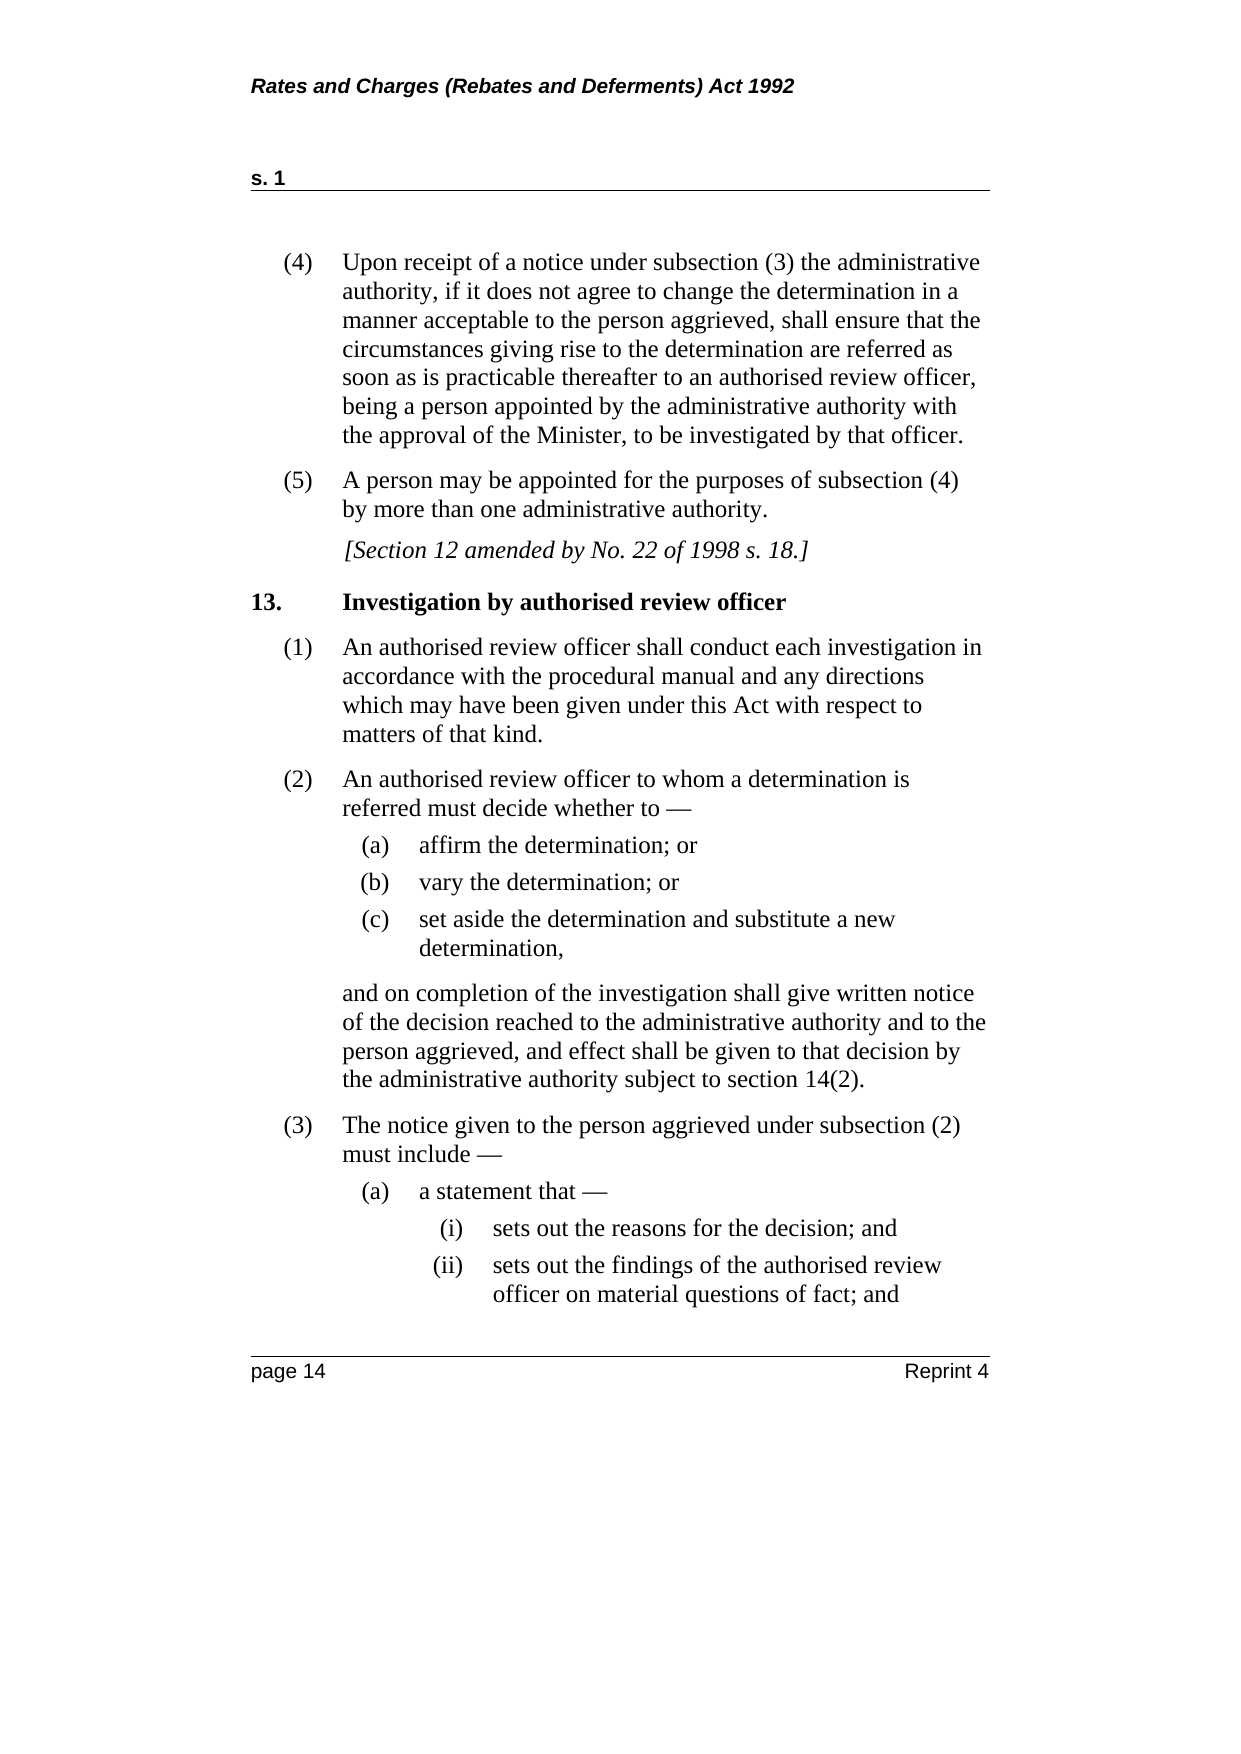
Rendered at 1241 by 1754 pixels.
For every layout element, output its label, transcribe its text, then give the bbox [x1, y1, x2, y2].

text (c) set aside the determination and substitute a new determination, [251, 904, 990, 962]
text (b) vary the determination; or [251, 867, 990, 896]
text (2) An authorised review officer to whom a determination is referred must decide whether to — [251, 764, 990, 822]
text and on completion of the investigation shall give written notice of the decision reached to the administrative authority and to the person aggrieved, and effect shall be given to that decision by the administrative authority subject to section 14(2). [251, 978, 990, 1093]
text (4) Upon receipt of a notice under subsection (3) the administrative authority, if it does not agree to change the determination in a manner acceptable to the person aggrieved, shall ensure that the circumstances giving rise to the determination are referred as soon as is practicable thereafter to an authorised review officer, being a person appointed by the administrative authority with the approval of the Minister, to be investigated by that officer. [251, 247, 990, 449]
text (a) a statement that — [251, 1176, 990, 1204]
text [Section 12 amended by No. 22 of 1998 s. 18.] [251, 535, 990, 564]
subtitle 13. Investigation by authorised review officer [251, 587, 990, 616]
text (i) sets out the reasons for the decision; and [251, 1213, 990, 1242]
text (a) affirm the determination; or [251, 830, 990, 859]
text (5) A person may be appointed for the purposes of subsection (4) by more than one administrative authority. [251, 465, 990, 523]
text (3) The notice given to the person aggrieved under subsection (2) must include — [251, 1110, 990, 1167]
text (ii) sets out the findings of the authorised review officer on material questions of fact; and [251, 1250, 990, 1307]
text (1) An authorised review officer shall conduct each investigation in accordance with the procedural manual and any directions which may have been given under this Act with respect to matters of that kind. [251, 632, 990, 747]
